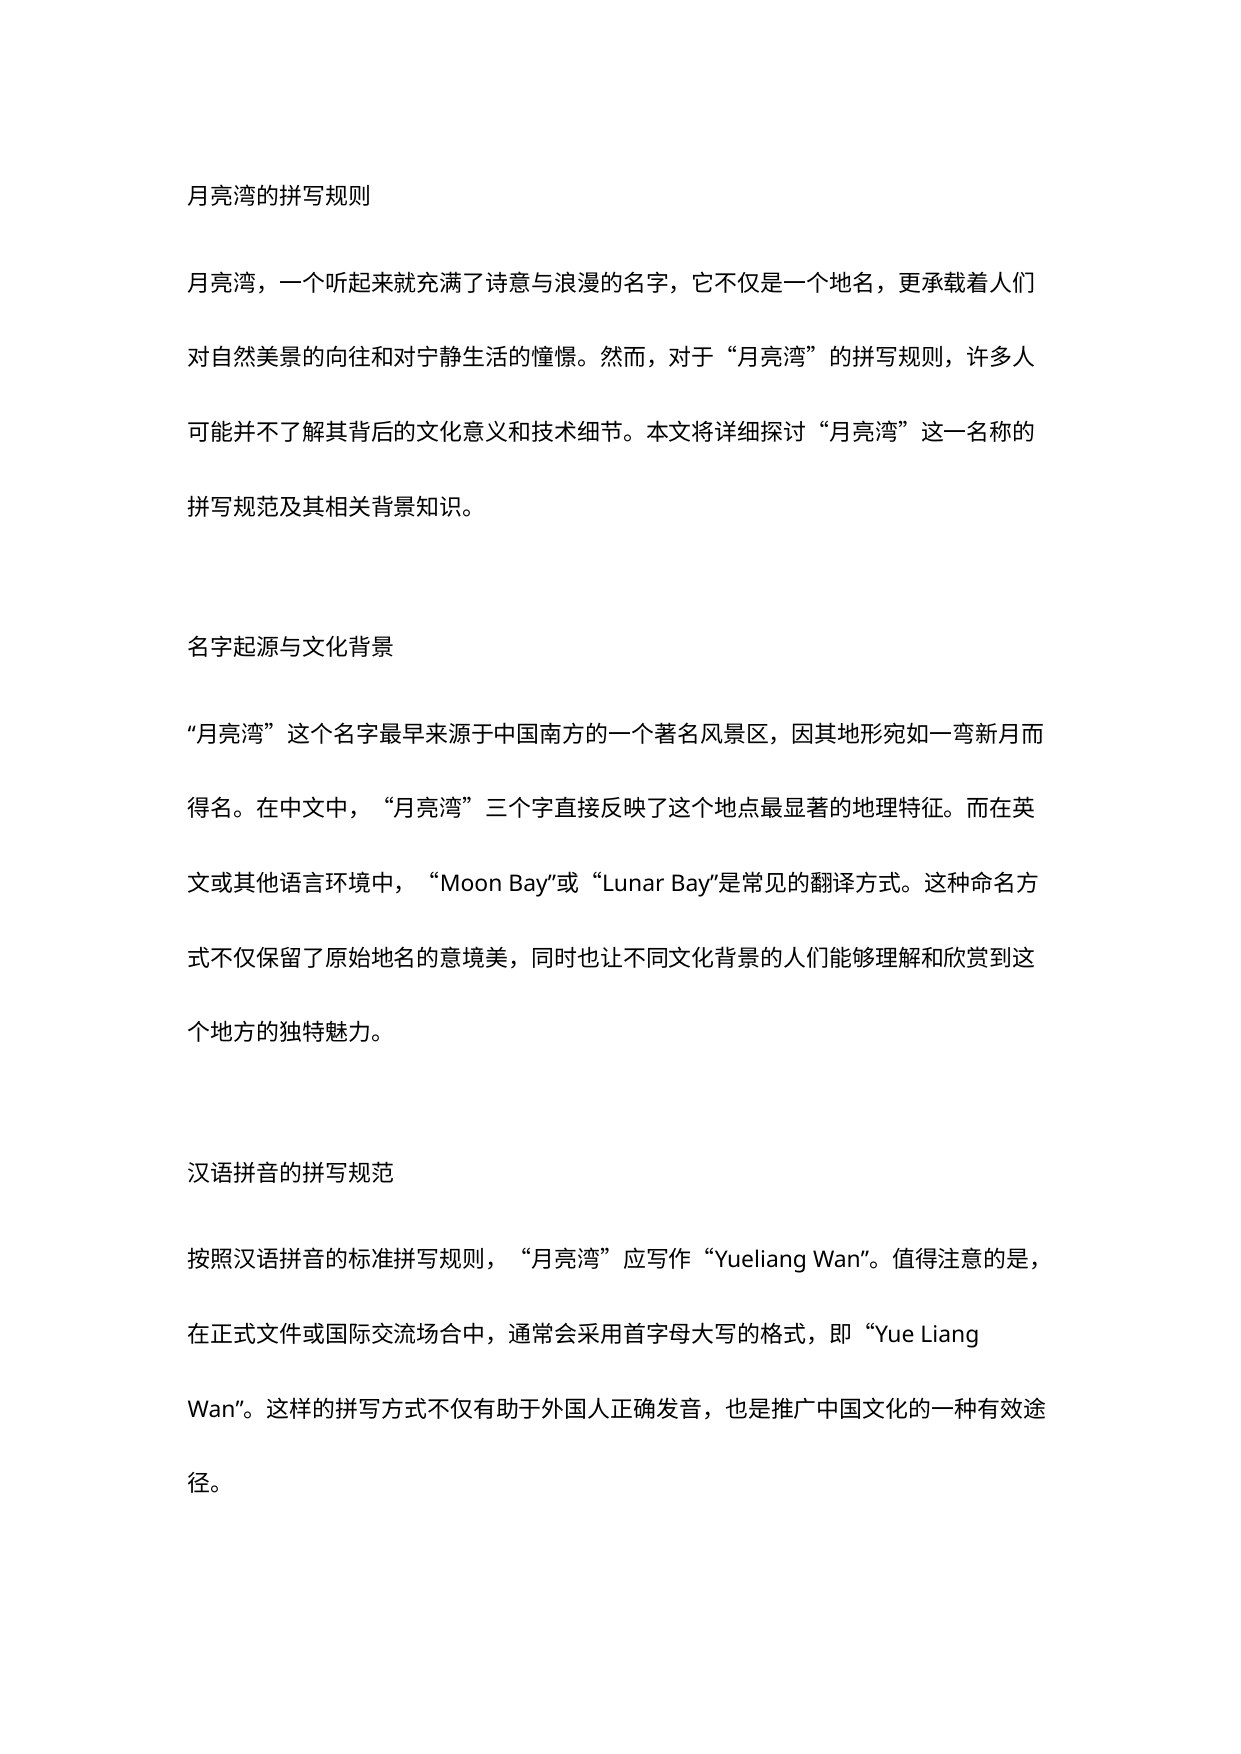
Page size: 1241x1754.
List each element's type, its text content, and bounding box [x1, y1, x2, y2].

text 月亮湾的拼写规则 [187, 162, 1053, 227]
text 汉语拼音的拼写规范 [187, 1139, 1053, 1204]
text 月亮湾，一个听起来就充满了诗意与浪漫的名字，它不仅是一个地名，更承载着人们对自然美景的向往和对宁静生活的憧憬。然而，对于“月亮湾”的拼写规则，许多人可能并不了解其背后的文化意义和技术细节。本文将详细探讨“月亮湾”这一名称的拼写规范及其相关背景知识。 [187, 248, 1053, 538]
text “月亮湾”这个名字最早来源于中国南方的一个著名风景区，因其地形宛如一弯新月而得名。在中文中，“月亮湾”三个字直接反映了这个地点最显著的地理特征。而在英文或其他语言环境中，“Moon Bay”或“Lunar Bay”是常见的翻译方式。这种命名方式不仅保留了原始地名的意境美，同时也让不同文化背景的人们能够理解和欣赏到这个地方的独特魅力。 [187, 699, 1053, 1063]
text 名字起源与文化背景 [187, 613, 1053, 678]
text 按照汉语拼音的标准拼写规则，“月亮湾”应写作“Yueliang Wan”。值得注意的是，在正式文件或国际交流场合中，通常会采用首字母大写的格式，即“Yue Liang Wan”。这样的拼写方式不仅有助于外国人正确发音，也是推广中国文化的一种有效途径。 [187, 1225, 1053, 1514]
